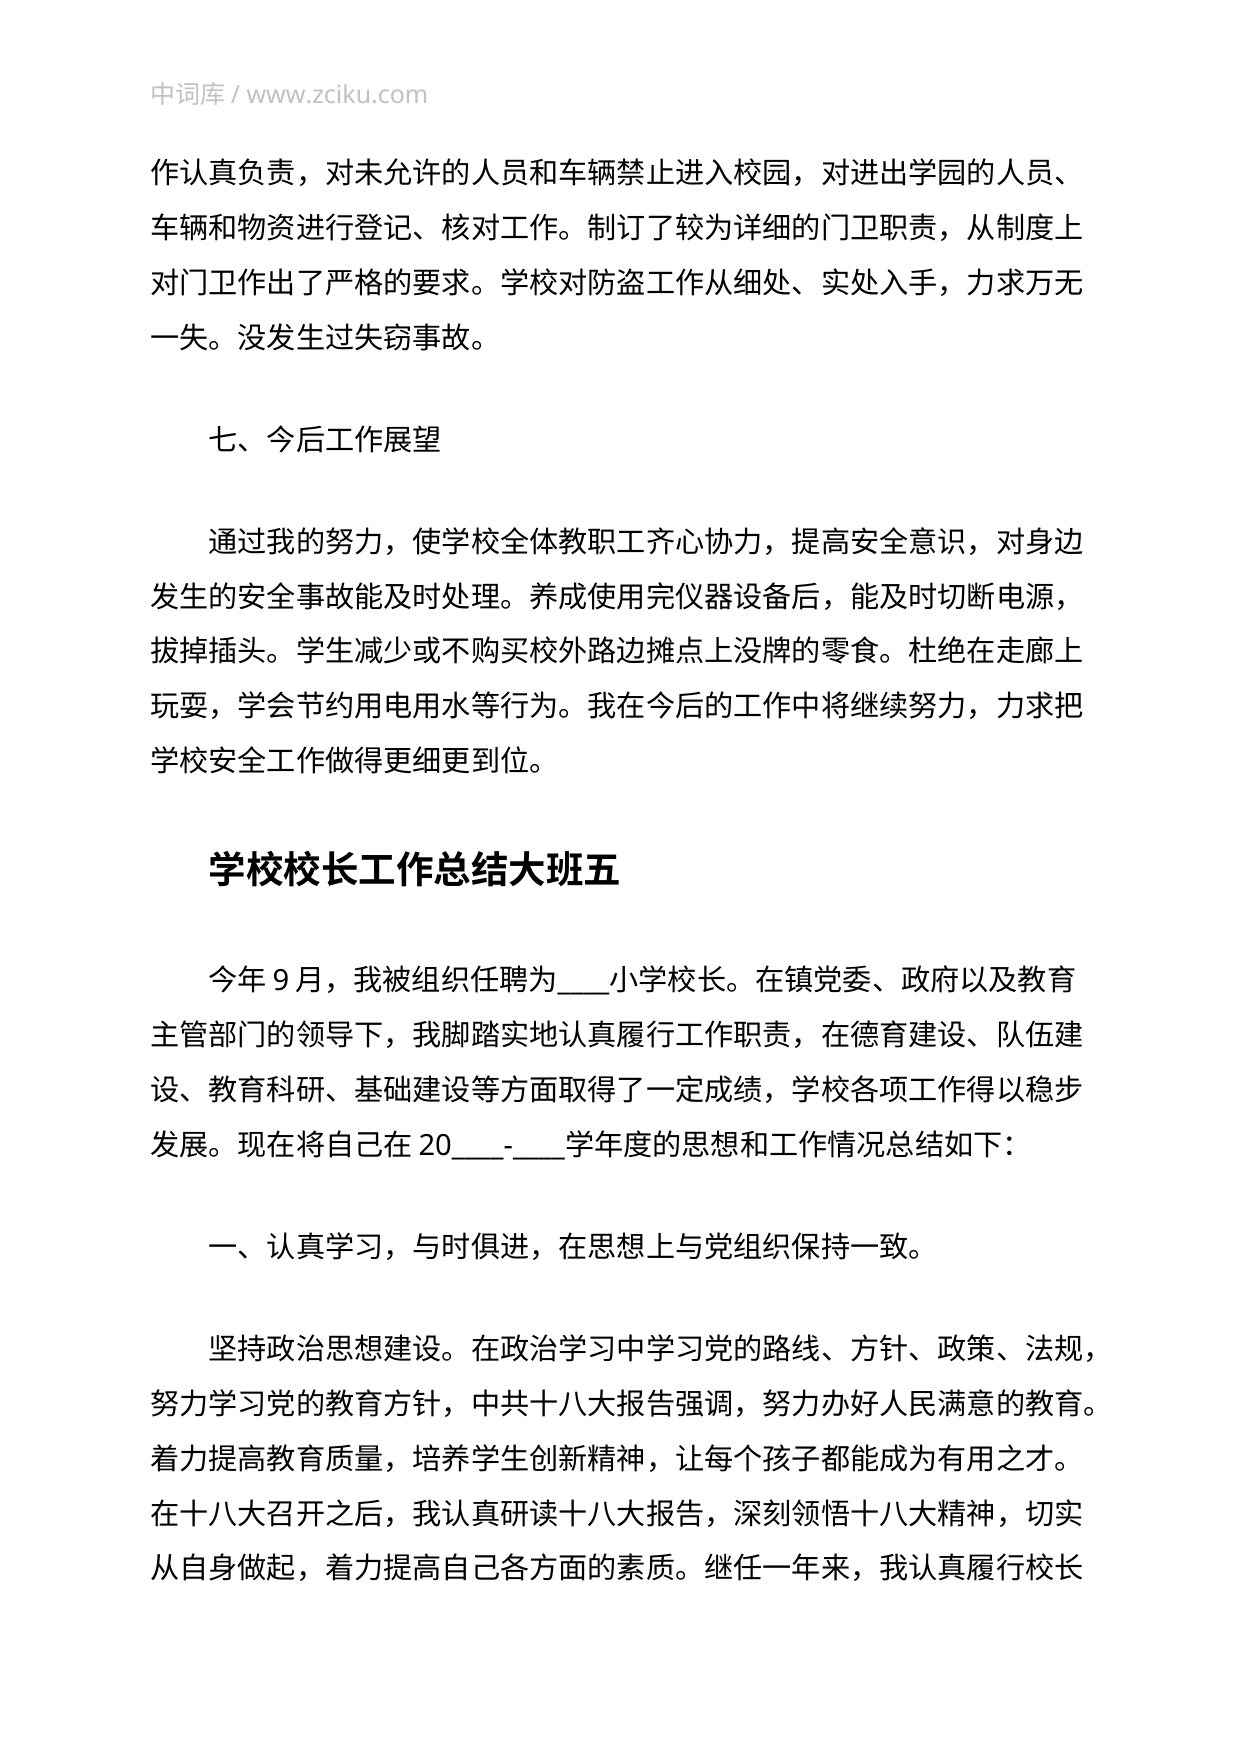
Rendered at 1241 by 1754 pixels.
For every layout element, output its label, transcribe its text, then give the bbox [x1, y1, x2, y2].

text 今年9月，我被组织任聘为____小学校长。在镇党委、政府以及教育主管部门的领导下，我脚踏实地认真履行工作职责，在德育建设、队伍建设、教育科研、基础建设等方面取得了一定成绩，学校各项工作得以稳步发展。现在将自己在20____-____学年度的思想和工作情况总结如下： [150, 957, 1090, 1164]
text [150, 1326, 1090, 1587]
text 七、今后工作展望 [150, 416, 1090, 459]
text 通过我的努力，使学校全体教职工齐心协力，提高安全意识，对身边发生的安全事故能及时处理。养成使用完仪器设备后，能及时切断电源，拔掉插头。学生减少或不购买校外路边摊点上没牌的零食。杜绝在走廊上玩耍，学会节约用电用水等行为。我在今后的工作中将继续努力，力求把学校安全工作做得更细更到位。 [150, 518, 1090, 780]
text 一、认真学习，与时俱进，在思想上与党组织保持一致。 [150, 1224, 1090, 1266]
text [150, 150, 1090, 357]
text 学校校长工作总结大班五 [150, 839, 1090, 894]
